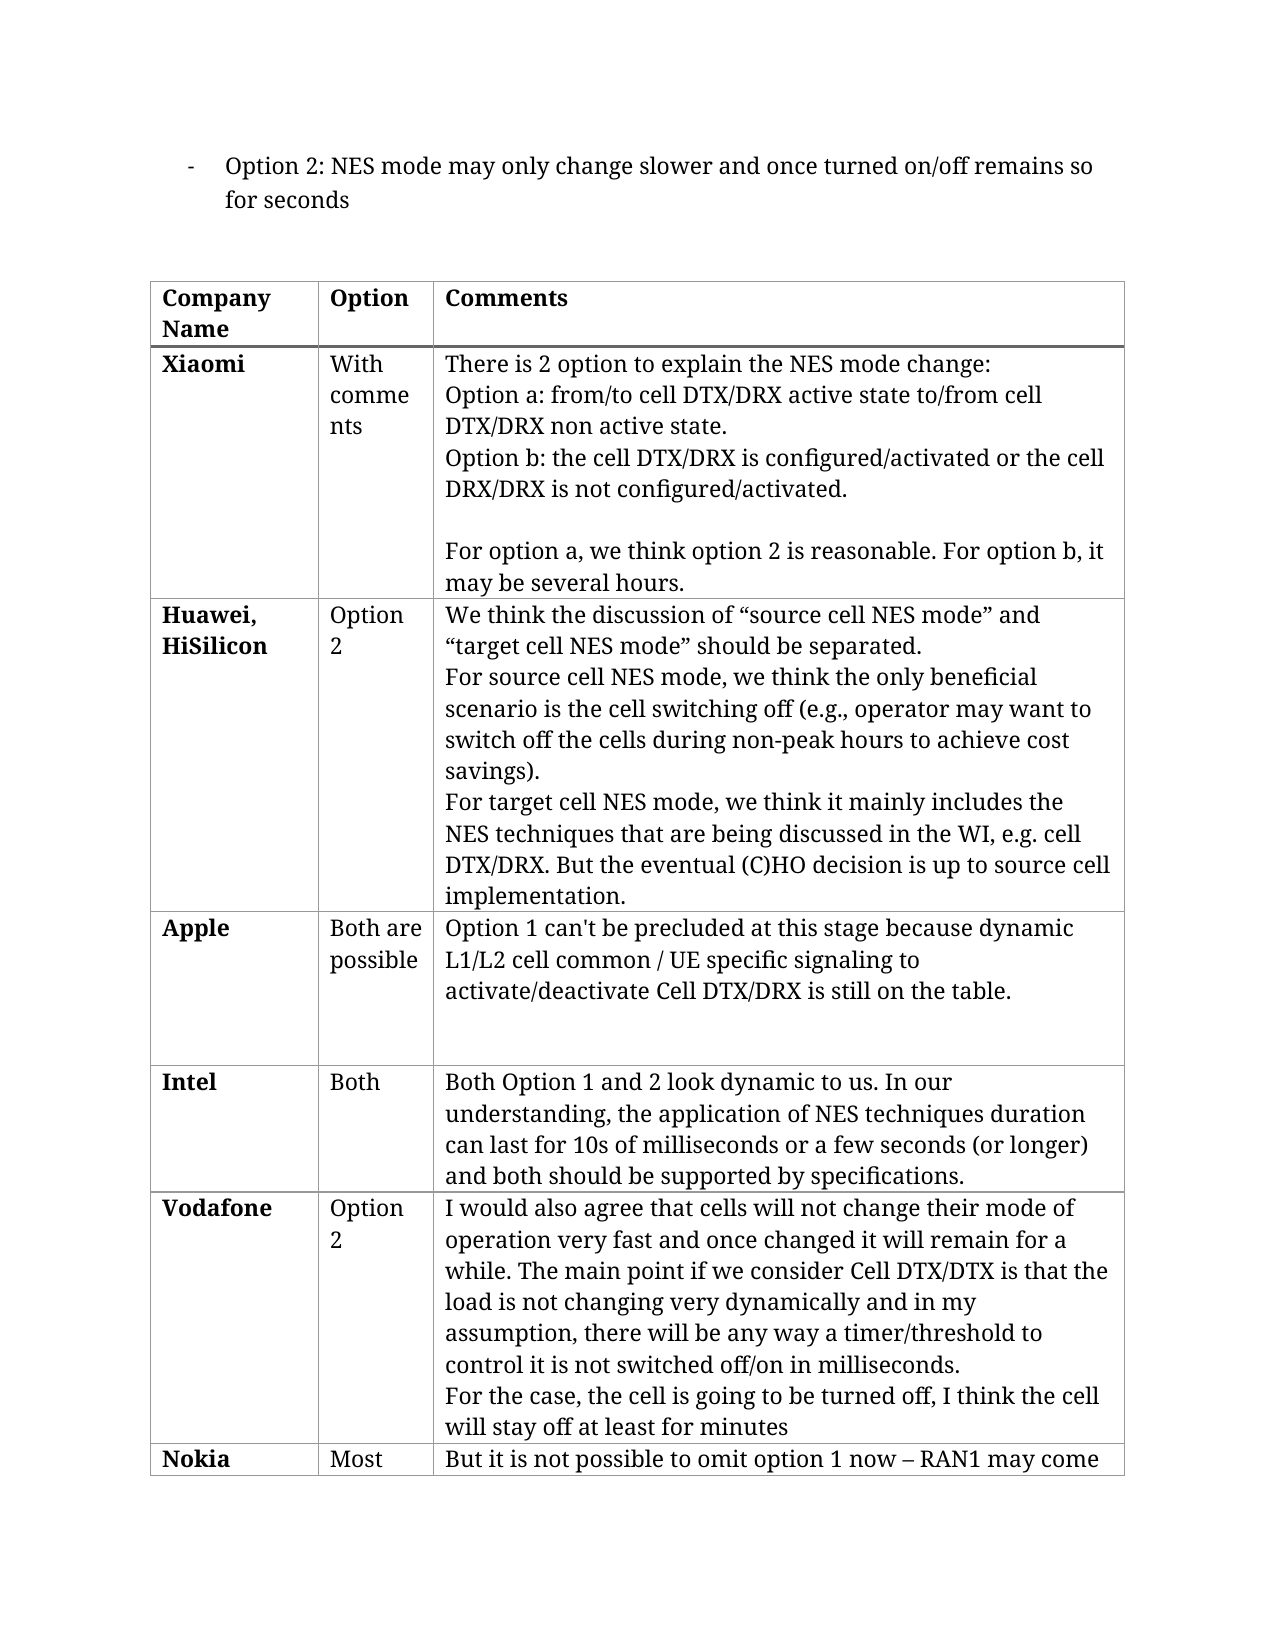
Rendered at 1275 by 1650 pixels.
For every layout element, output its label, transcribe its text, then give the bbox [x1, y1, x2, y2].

table_cell With comments [319, 348, 433, 598]
table_cell Both Option 1 and 2 look dynamic to us. In our understanding, the application of NES techniques duration can last for 10s of milliseconds or a few seconds (or longer) and both should be supported by specifications. [434, 1066, 1124, 1191]
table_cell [434, 1444, 1124, 1475]
table_cell Intel [151, 1066, 318, 1191]
table_cell Huawei, HiSilicon [151, 599, 318, 911]
table_cell We think the discussion of “source cell NES mode” and “target cell NES mode” should be separated. For source cell NES mode, we think the only beneficial scenario is the cell switching off (e.g., operator may want to switch off the cells during non-peak hours to achieve cost savings). For target cell NES mode, we think it mainly includes the NES techniques that are being discussed in the WI, e.g. cell DTX/DRX. But the eventual (C)HO decision is up to source cell implementation. [434, 599, 1124, 911]
table_cell Option 2 [319, 1193, 433, 1442]
table_cell Option 2 [319, 599, 433, 911]
table_cell Both [319, 1066, 433, 1191]
table_header Company Name [151, 282, 318, 344]
table_cell There is 2 option to explain the NES mode change: Option a: from/to cell DTX/DRX active state to/from cell DTX/DRX non active state. Option b: the cell DTX/DRX is configured/activated or the cell DRX/DRX is not configured/activated. For option a, we think option 2 is reasonable. For option b, it may be several hours. [434, 348, 1124, 598]
table_cell Both are possible [319, 912, 433, 1065]
table_cell I would also agree that cells will not change their mode of operation very fast and once changed it will remain for a while. The main point if we consider Cell DTX/DTX is that the load is not changing very dynamically and in my assumption, there will be any way a timer/threshold to control it is not switched off/on in milliseconds. For the case, the cell is going to be turned off, I think the cell will stay off at least for minutes [434, 1193, 1124, 1442]
table_cell Xiaomi [151, 348, 318, 598]
table_cell Nokia [151, 1444, 318, 1475]
table_cell Option 1 can't be precluded at this stage because dynamic L1/L2 cell common / UE specific signaling to activate/deactivate Cell DTX/DRX is still on the table. [434, 912, 1124, 1065]
table_header Comments [434, 282, 1124, 344]
table_cell Vodafone [151, 1193, 318, 1442]
table_cell Apple [151, 912, 318, 1065]
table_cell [319, 1444, 433, 1475]
table_header Option [319, 282, 433, 344]
list Option 2: NES mode may only change slower and once turned on/off remains so for seconds [187, 150, 1125, 215]
